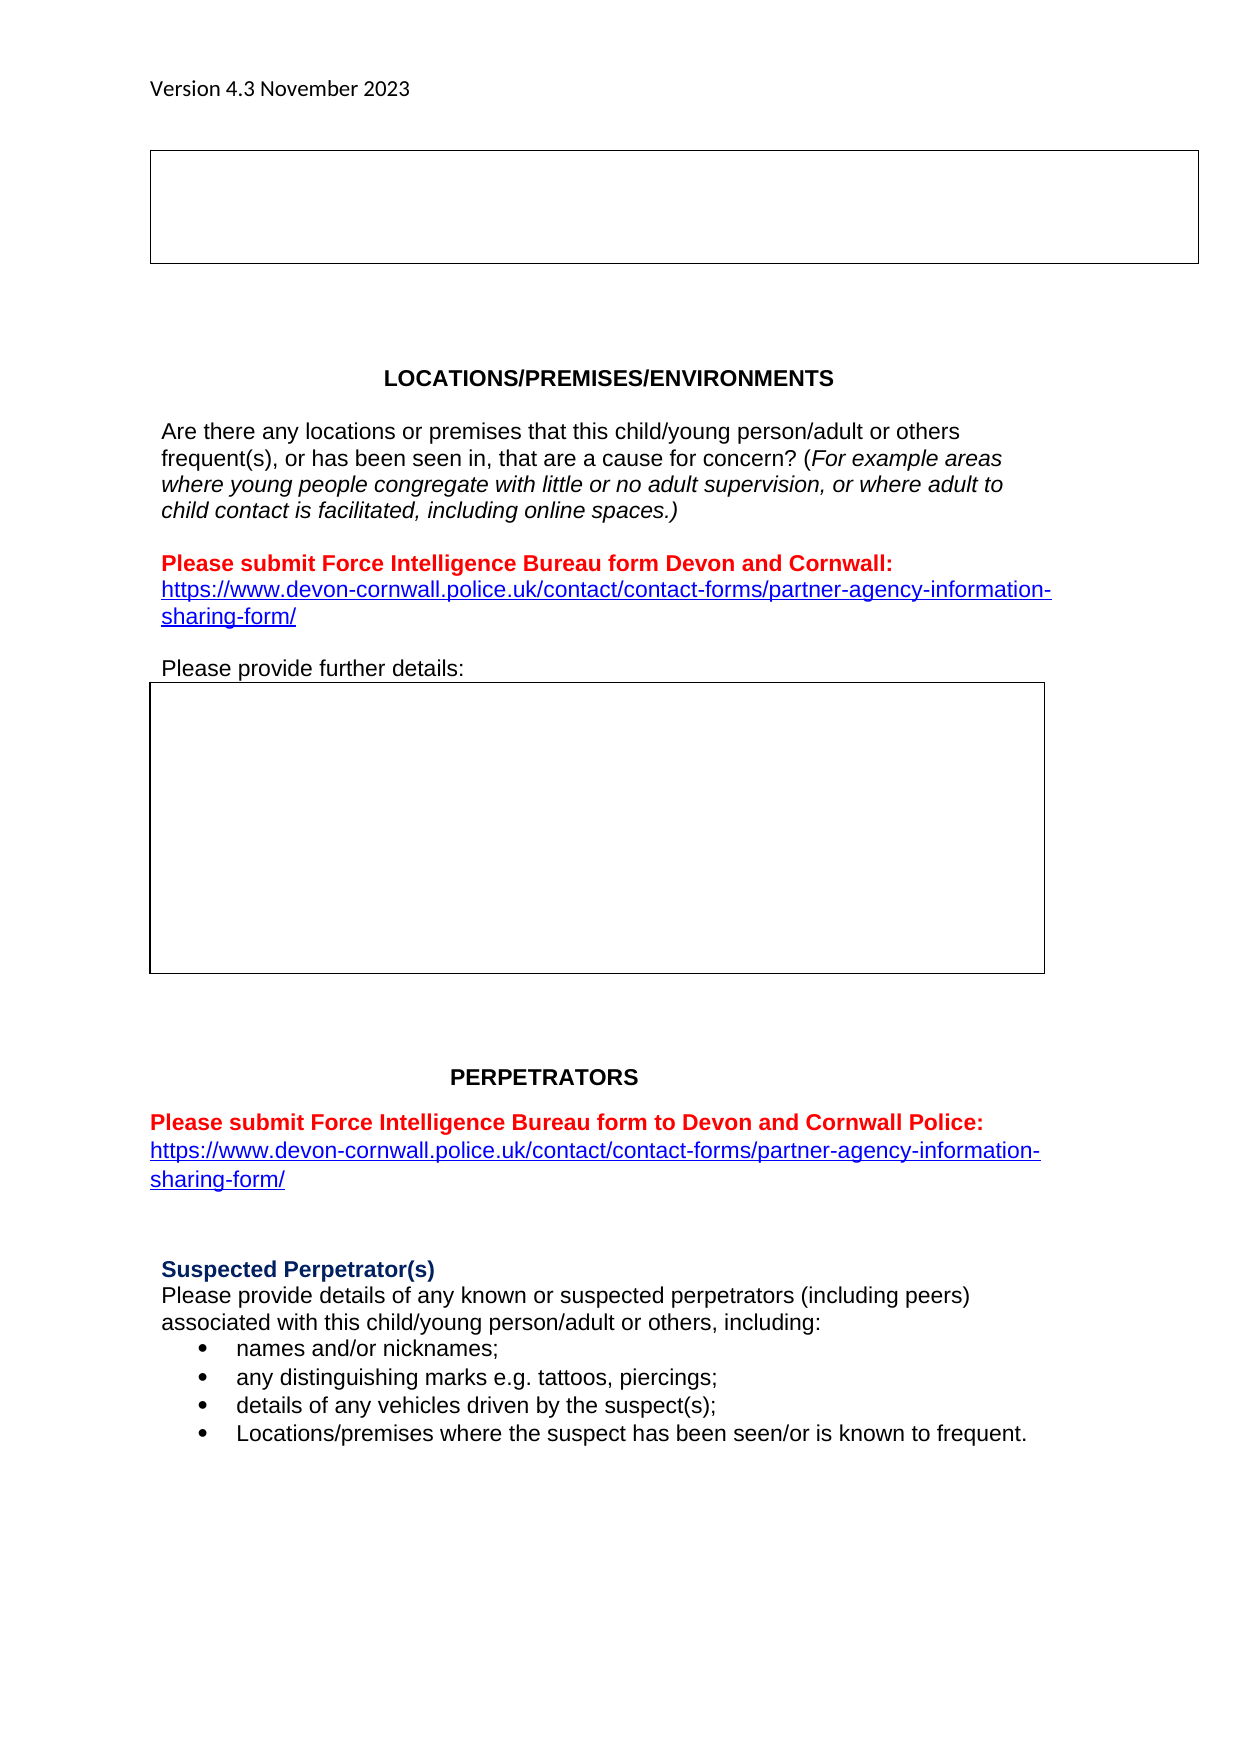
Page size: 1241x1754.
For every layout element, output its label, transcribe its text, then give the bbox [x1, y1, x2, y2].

text PERPETRATORS [150, 1064, 1090, 1090]
text Please submit Force Intelligence Bureau form to Devon and Cornwall Police: https://www.devon-cornwall.police.uk/contact/contact-forms/partner-agency-information-sharing-form/ [150, 1109, 1090, 1192]
table_cell [151, 683, 1044, 973]
table_header [151, 151, 1198, 263]
table_header LOCATIONS/PREMISES/ENVIRONMENTS [150, 311, 1068, 418]
table_header Suspected Perpetrator(s) [150, 1256, 1089, 1282]
table_cell Are there any locations or premises that this child/young person/adult or others frequent(s), or has been seen in, that are a cause for concern? (For example areas where young people congregate with little or no adult supervision, or where adult to child contact is facilitated, including online spaces.) Please submit Force Intelligence Bureau form Devon and Cornwall: https://www.devon-cornwall.police.uk/contact/contact-forms/partner-agency-information-sharing-form/ Please provide further details: [150, 418, 1068, 682]
